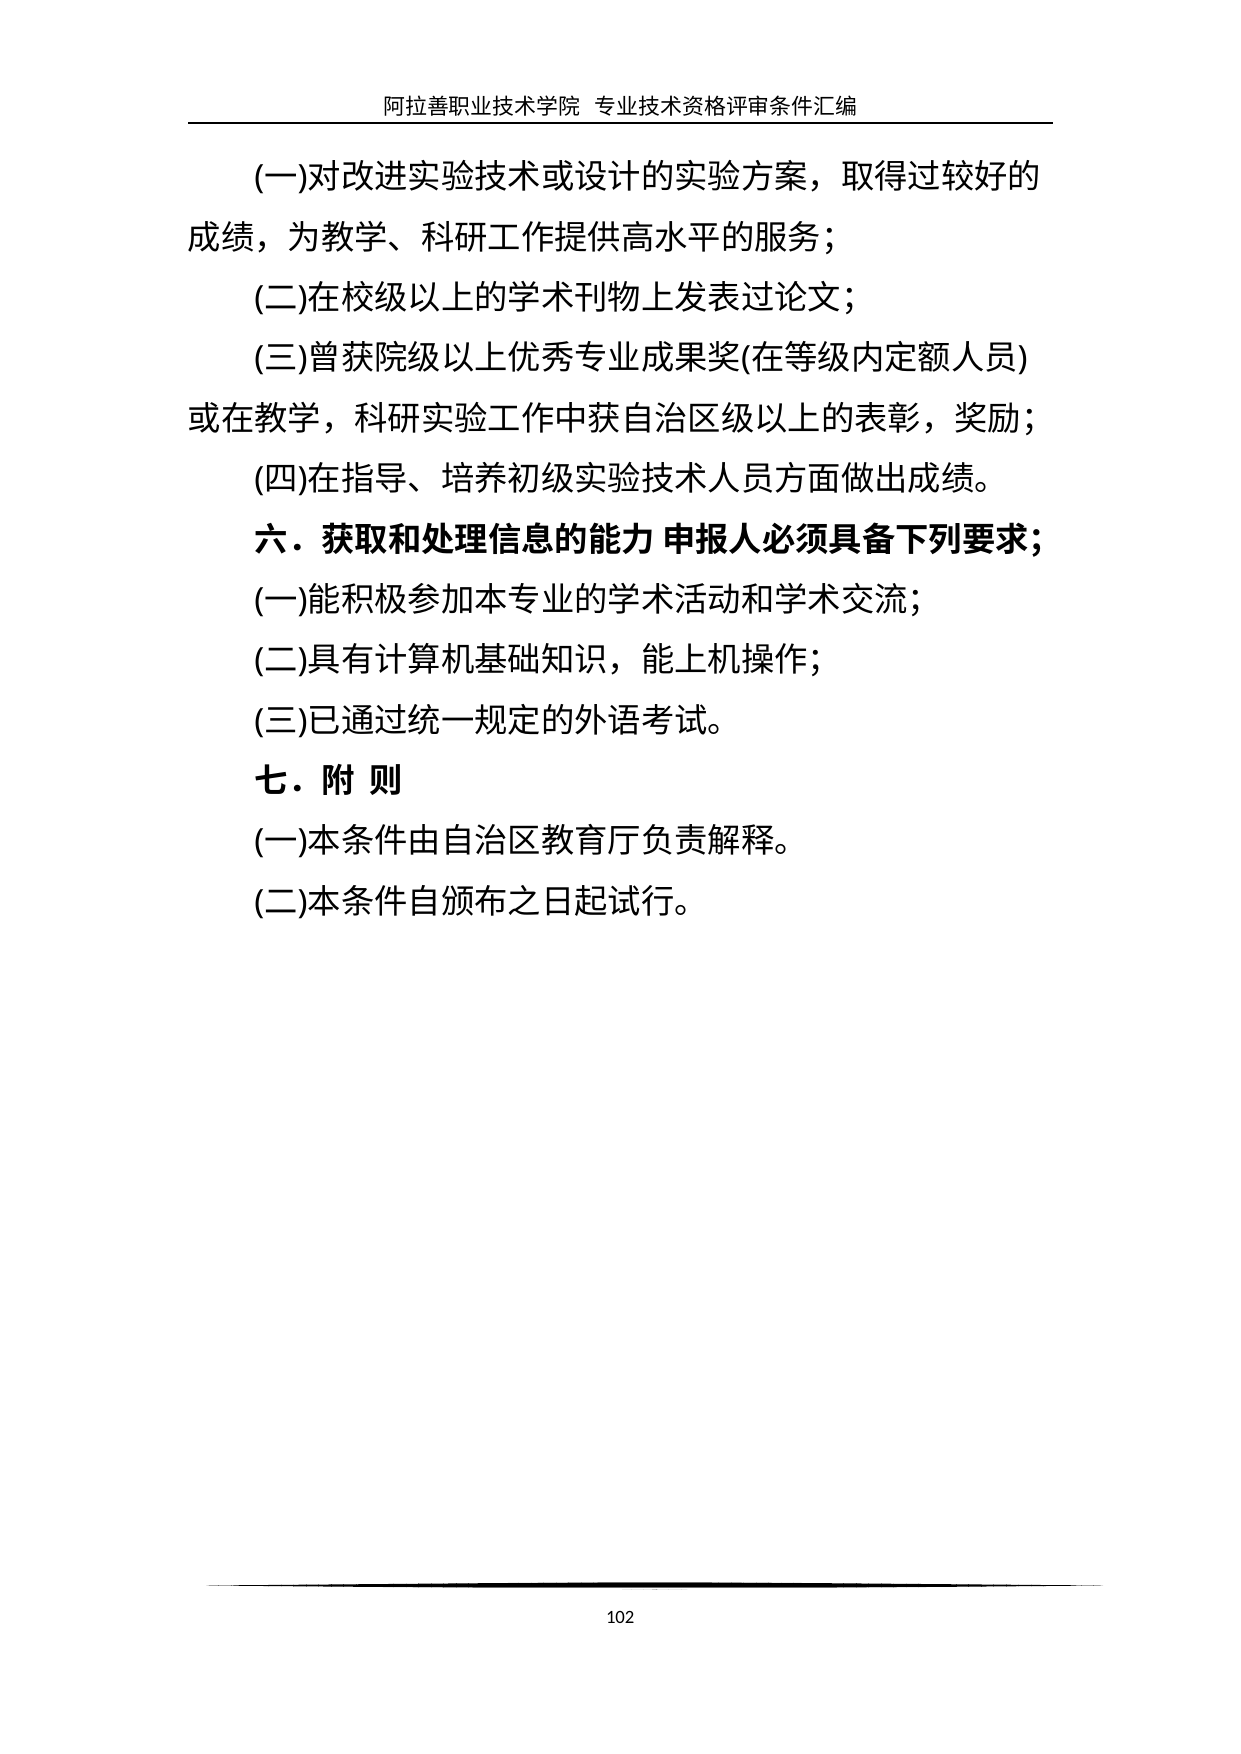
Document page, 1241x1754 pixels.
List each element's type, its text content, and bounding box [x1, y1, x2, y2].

text (四)在指导、培养初级实验技术人员方面做出成绩。 [187, 452, 1053, 500]
text 七．附 则 [187, 754, 1053, 802]
text (一)本条件由自治区教育厅负责解释。 [187, 814, 1053, 863]
text (一)能积极参加本专业的学术活动和学术交流； [187, 572, 1053, 621]
text (三)已通过统一规定的外语考试。 [187, 693, 1053, 742]
text 六．获取和处理信息的能力 申报人必须具备下列要求； [187, 512, 1053, 561]
picture [206, 1581, 1104, 1590]
text (三)曾获院级以上优秀专业成果奖(在等级内定额人员)或在教学，科研实验工作中获自治区级以上的表彰，奖励； [187, 331, 1053, 440]
text (二)本条件自颁布之日起试行。 [187, 875, 1053, 923]
text (二)在校级以上的学术刊物上发表过论文； [187, 271, 1053, 319]
text (一)对改进实验技术或设计的实验方案，取得过较好的成绩，为教学、科研工作提供高水平的服务； [187, 150, 1053, 259]
text (二)具有计算机基础知识，能上机操作； [187, 633, 1053, 681]
